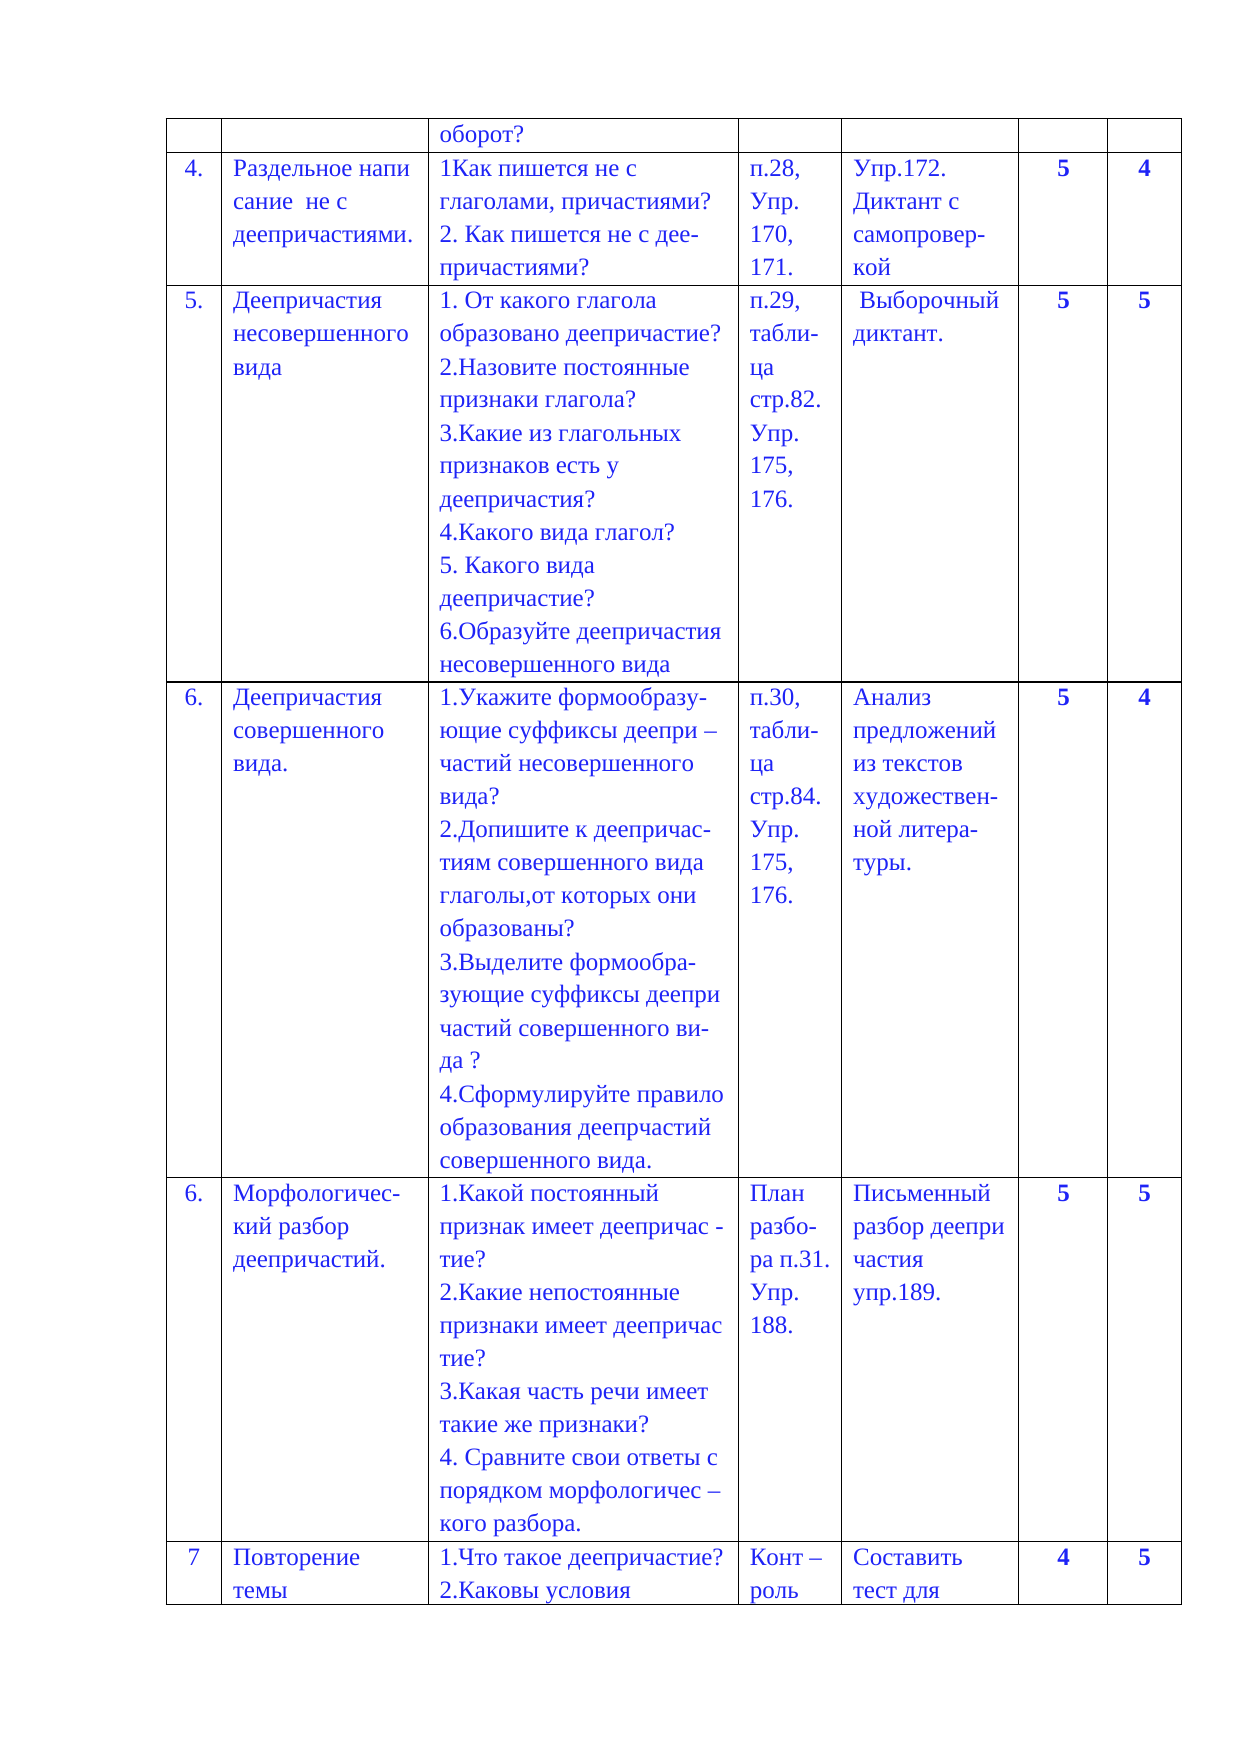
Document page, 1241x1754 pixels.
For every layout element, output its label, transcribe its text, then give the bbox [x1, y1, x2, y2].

table_cell 7 [167, 1542, 221, 1604]
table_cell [739, 1542, 841, 1604]
table_cell 4 [1019, 119, 1107, 152]
table_cell 5 [1019, 683, 1107, 1177]
table_cell 1.Какой постоянный признак имеет деепричас -тие? 2.Какие непостоянные признаки имеет деепричас тие? 3.Какая часть речи имеет такие же признаки? 4. Сравните свои ответы с порядком морфологичес –кого разбора. [429, 1178, 738, 1541]
table_cell 1. От какого глагола образовано деепричастие? 2.Назовите постоянные признаки глагола? 3.Какие из глагольных признаков есть у деепричастия? 4.Какого вида глагол? 5. Какого вида деепричастие? 6.Образуйте деепричастия несовершенного вида [429, 286, 738, 681]
table_cell 4 [1108, 119, 1181, 152]
table_cell 6. [167, 683, 221, 1177]
table_cell 5 [1019, 153, 1107, 284]
table_cell Выборочный диктант. [842, 286, 1018, 681]
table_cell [222, 1542, 428, 1604]
table_cell 3. [167, 119, 221, 152]
table_cell 4 [1019, 1542, 1107, 1604]
table_cell 5 [1108, 286, 1181, 681]
table_cell 5 [1108, 1178, 1181, 1541]
table_cell Анализ предложений из текстов художествен- ной литера- туры. [842, 683, 1018, 1177]
table_cell 5. [167, 286, 221, 681]
table_cell 5 [1019, 286, 1107, 681]
table_cell 4 [1108, 153, 1181, 284]
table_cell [842, 119, 1018, 152]
table_cell 5 [1019, 1178, 1107, 1541]
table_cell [429, 119, 738, 152]
table_cell п.29, табли- ца стр.82. Упр. 175, 176. [739, 286, 841, 681]
table_cell Письменный разбор деепри частия упр.189. [842, 1178, 1018, 1541]
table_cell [429, 1542, 738, 1604]
table_cell План разбо- ра п.31. Упр. 188. [739, 1178, 841, 1541]
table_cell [222, 119, 428, 152]
table_cell Морфологичес- кий разбор деепричастий. [222, 1178, 428, 1541]
table_cell Упр.172. Диктант с самопровер- кой [842, 153, 1018, 284]
table_cell Раздельное напи сание не с деепричастиями. [222, 153, 428, 284]
table_cell Деепричастия совершенного вида. [222, 683, 428, 1177]
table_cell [739, 119, 841, 152]
table_cell 6. [167, 1178, 221, 1541]
table_cell 1Как пишется не с глаголами, причастиями? 2. Как пишется не с дее- причастиями? [429, 153, 738, 284]
table_cell 5 [1108, 1542, 1181, 1604]
table_cell 4. [167, 153, 221, 284]
table_cell 4 [1108, 683, 1181, 1177]
table_cell п.28, Упр. 170, 171. [739, 153, 841, 284]
table_cell п.30, табли- ца стр.84. Упр. 175, 176. [739, 683, 841, 1177]
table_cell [842, 1542, 1018, 1604]
table_cell 1.Укажите формообразу- ющие суффиксы деепри –частий несовершенного вида? 2.Допишите к деепричас- тиям совершенного вида глаголы,от которых они образованы? 3.Выделите формообра- зующие суффиксы деепри частий совершенного ви- да ? 4.Сформулируйте правило образования деепрчастий совершенного вида. [429, 683, 738, 1177]
table_cell Деепричастия несовершенноговида [222, 286, 428, 681]
